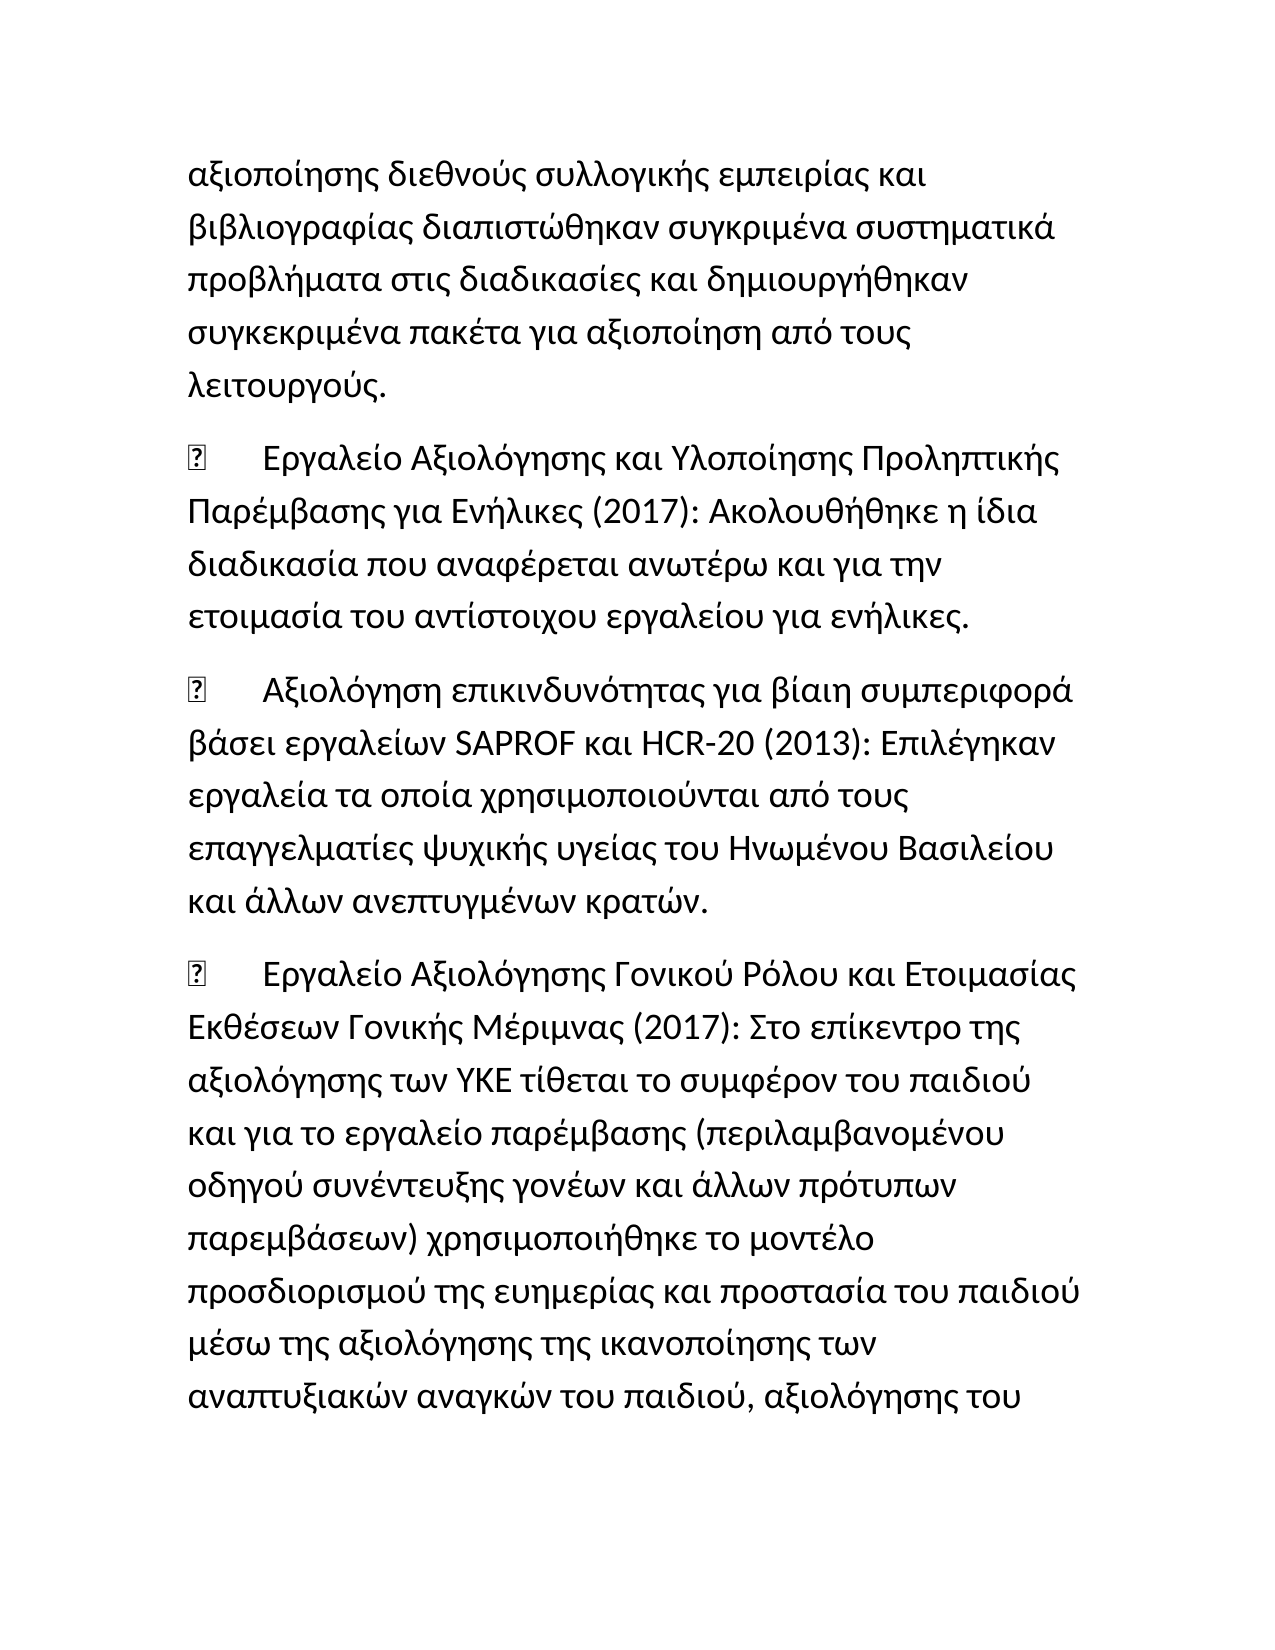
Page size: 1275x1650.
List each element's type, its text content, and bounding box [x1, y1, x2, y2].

text  Αξιολόγηση επικινδυνότητας για βίαιη συμπεριφορά βάσει εργαλείων SAPROF και HCR-20 (2013): Επιλέγηκαν εργαλεία τα οποία χρησιμοποιούνται από τους επαγγελματίες ψυχικής υγείας του Ηνωμένου Βασιλείου και άλλων ανεπτυγμένων κρατών. [187, 666, 1087, 923]
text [187, 950, 1087, 1418]
text  Εργαλείο Αξιολόγησης και Υλοποίησης Προληπτικής Παρέμβασης για Ενήλικες (2017): Ακολουθήθηκε η ίδια διαδικασία που αναφέρεται ανωτέρω και για την ετοιμασία του αντίστοιχου εργαλείου για ενήλικες. [187, 434, 1087, 638]
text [187, 150, 1087, 407]
